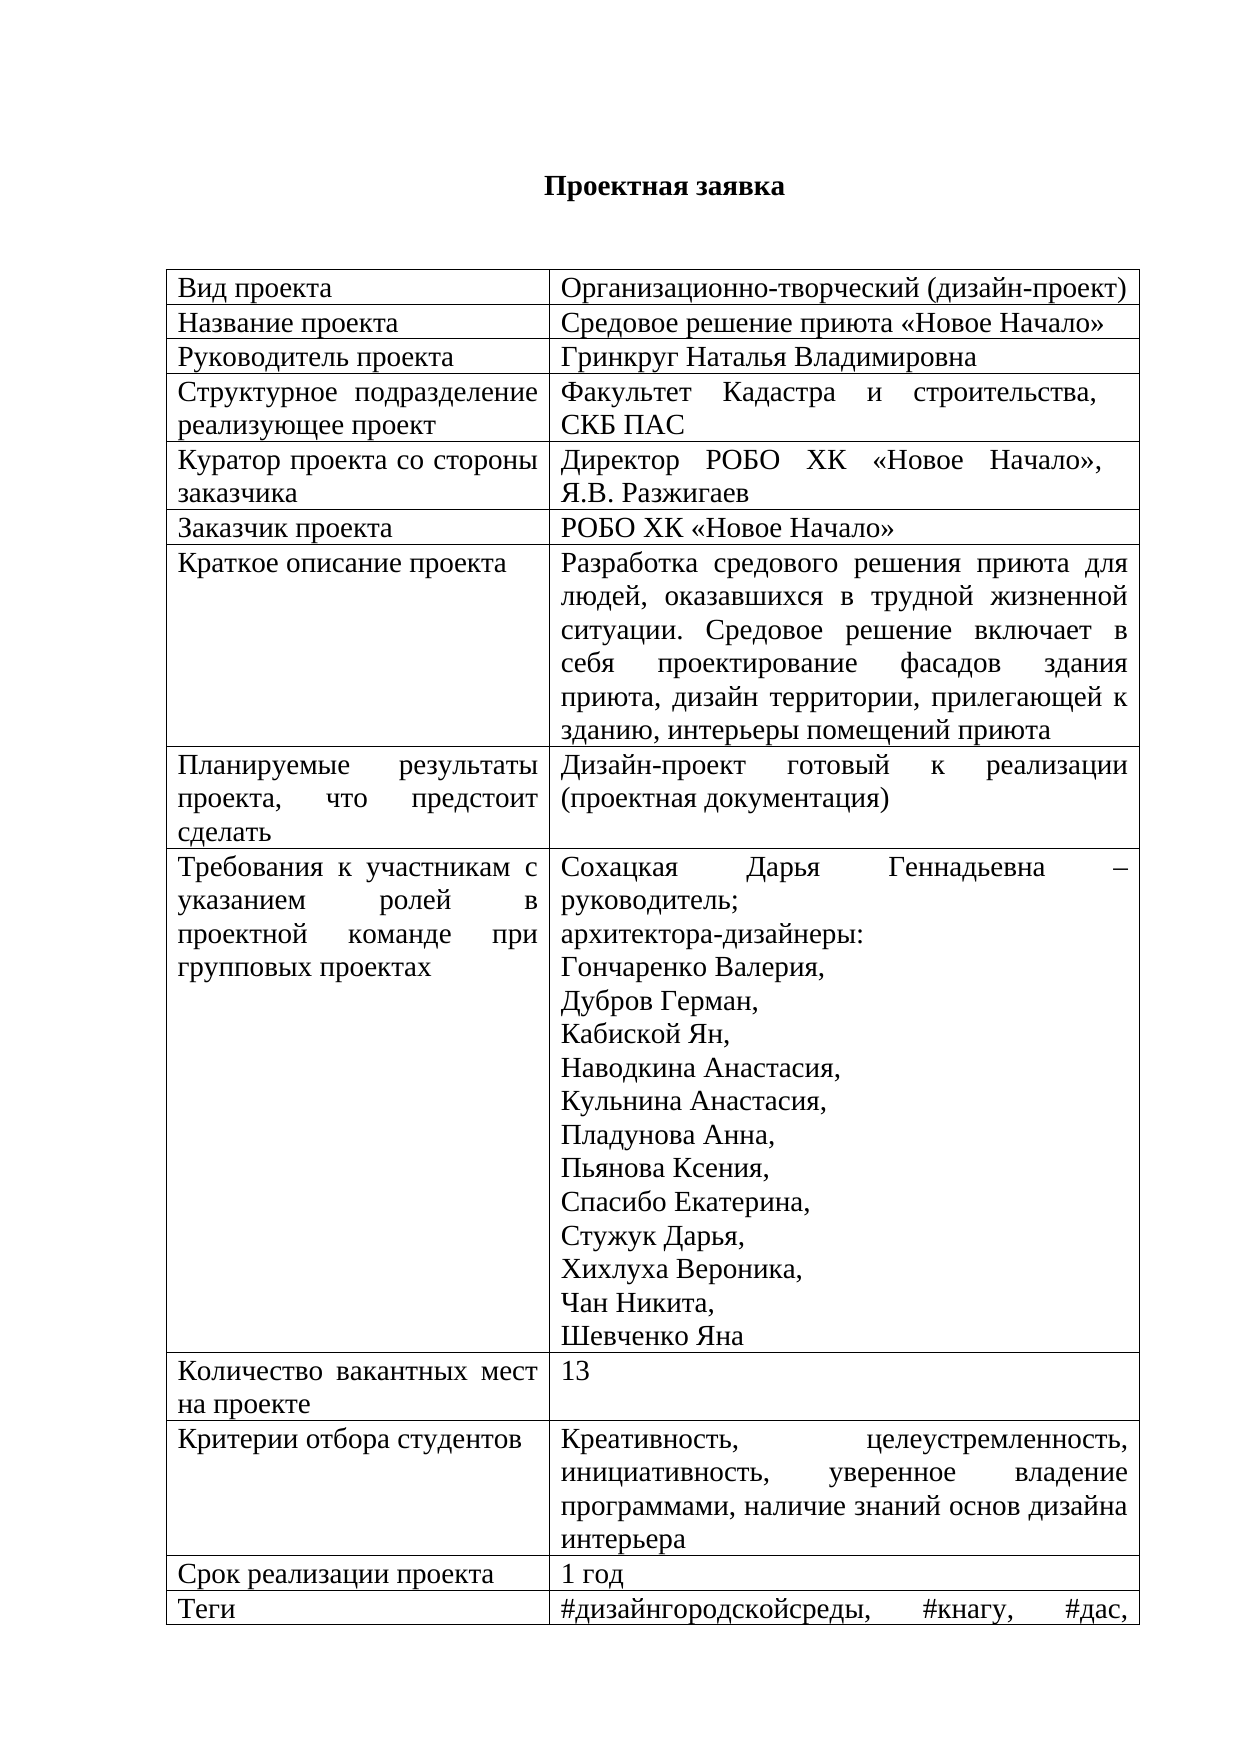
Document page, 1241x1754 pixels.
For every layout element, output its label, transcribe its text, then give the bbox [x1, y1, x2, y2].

table_cell Требования к участникам с указанием ролей в проектной команде при групповых проектах [167, 849, 549, 1352]
table_cell Средовое решение приюта «Новое Начало» [550, 305, 1139, 338]
table_cell Креативность, целеустремленность, инициативность, уверенное владение программами, наличие знаний основ дизайна интерьера [550, 1421, 1139, 1555]
table_cell Директор РОБО ХК «Новое Начало», Я.В. Разжигаев [550, 442, 1139, 509]
table_cell Заказчик проекта [167, 510, 549, 544]
table_cell Дизайн-проект готовый к реализации (проектная документация) [550, 747, 1139, 848]
table_header Организационно-творческий (дизайн-проект) [550, 270, 1139, 304]
table_header Вид проекта [167, 270, 549, 304]
table_cell Планируемые результаты проекта, что предстоит сделать [167, 747, 549, 848]
table_cell Куратор проекта со стороны заказчика [167, 442, 549, 509]
table_cell Название проекта [167, 305, 549, 338]
table_cell Количество вакантных мест на проекте [167, 1353, 549, 1420]
table_cell 13 [550, 1353, 1139, 1420]
text Проектная заявка [177, 168, 1152, 202]
table_cell Срок реализации проекта [167, 1556, 549, 1590]
table_cell Гринкруг Наталья Владимировна [550, 339, 1139, 373]
table_cell РОБО ХК «Новое Начало» [550, 510, 1139, 544]
table_cell Факультет Кадастра и строительства, СКБ ПАС [550, 374, 1139, 441]
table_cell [550, 1591, 1139, 1624]
table_cell Руководитель проекта [167, 339, 549, 373]
table_cell Критерии отбора студентов [167, 1421, 549, 1555]
table_cell Краткое описание проекта [167, 545, 549, 746]
table_cell Структурное подразделение реализующее проект [167, 374, 549, 441]
table_cell Теги [167, 1591, 549, 1624]
table_cell Сохацкая Дарья Геннадьевна – руководитель; архитектора-дизайнеры: Гончаренко Валерия, Дубров Герман, Кабиской Ян, Наводкина Анастасия, Кульнина Анастасия, Пладунова Анна, Пьянова Ксения, Спасибо Екатерина, Стужук Дарья, Хихлуха Вероника, Чан Никита, Шевченко Яна [550, 849, 1139, 1352]
table_cell 1 год [550, 1556, 1139, 1590]
table_cell Разработка средового решения приюта для людей, оказавшихся в трудной жизненной ситуации. Средовое решение включает в себя проектирование фасадов здания приюта, дизайн территории, прилегающей к зданию, интерьеры помещений приюта [550, 545, 1139, 746]
